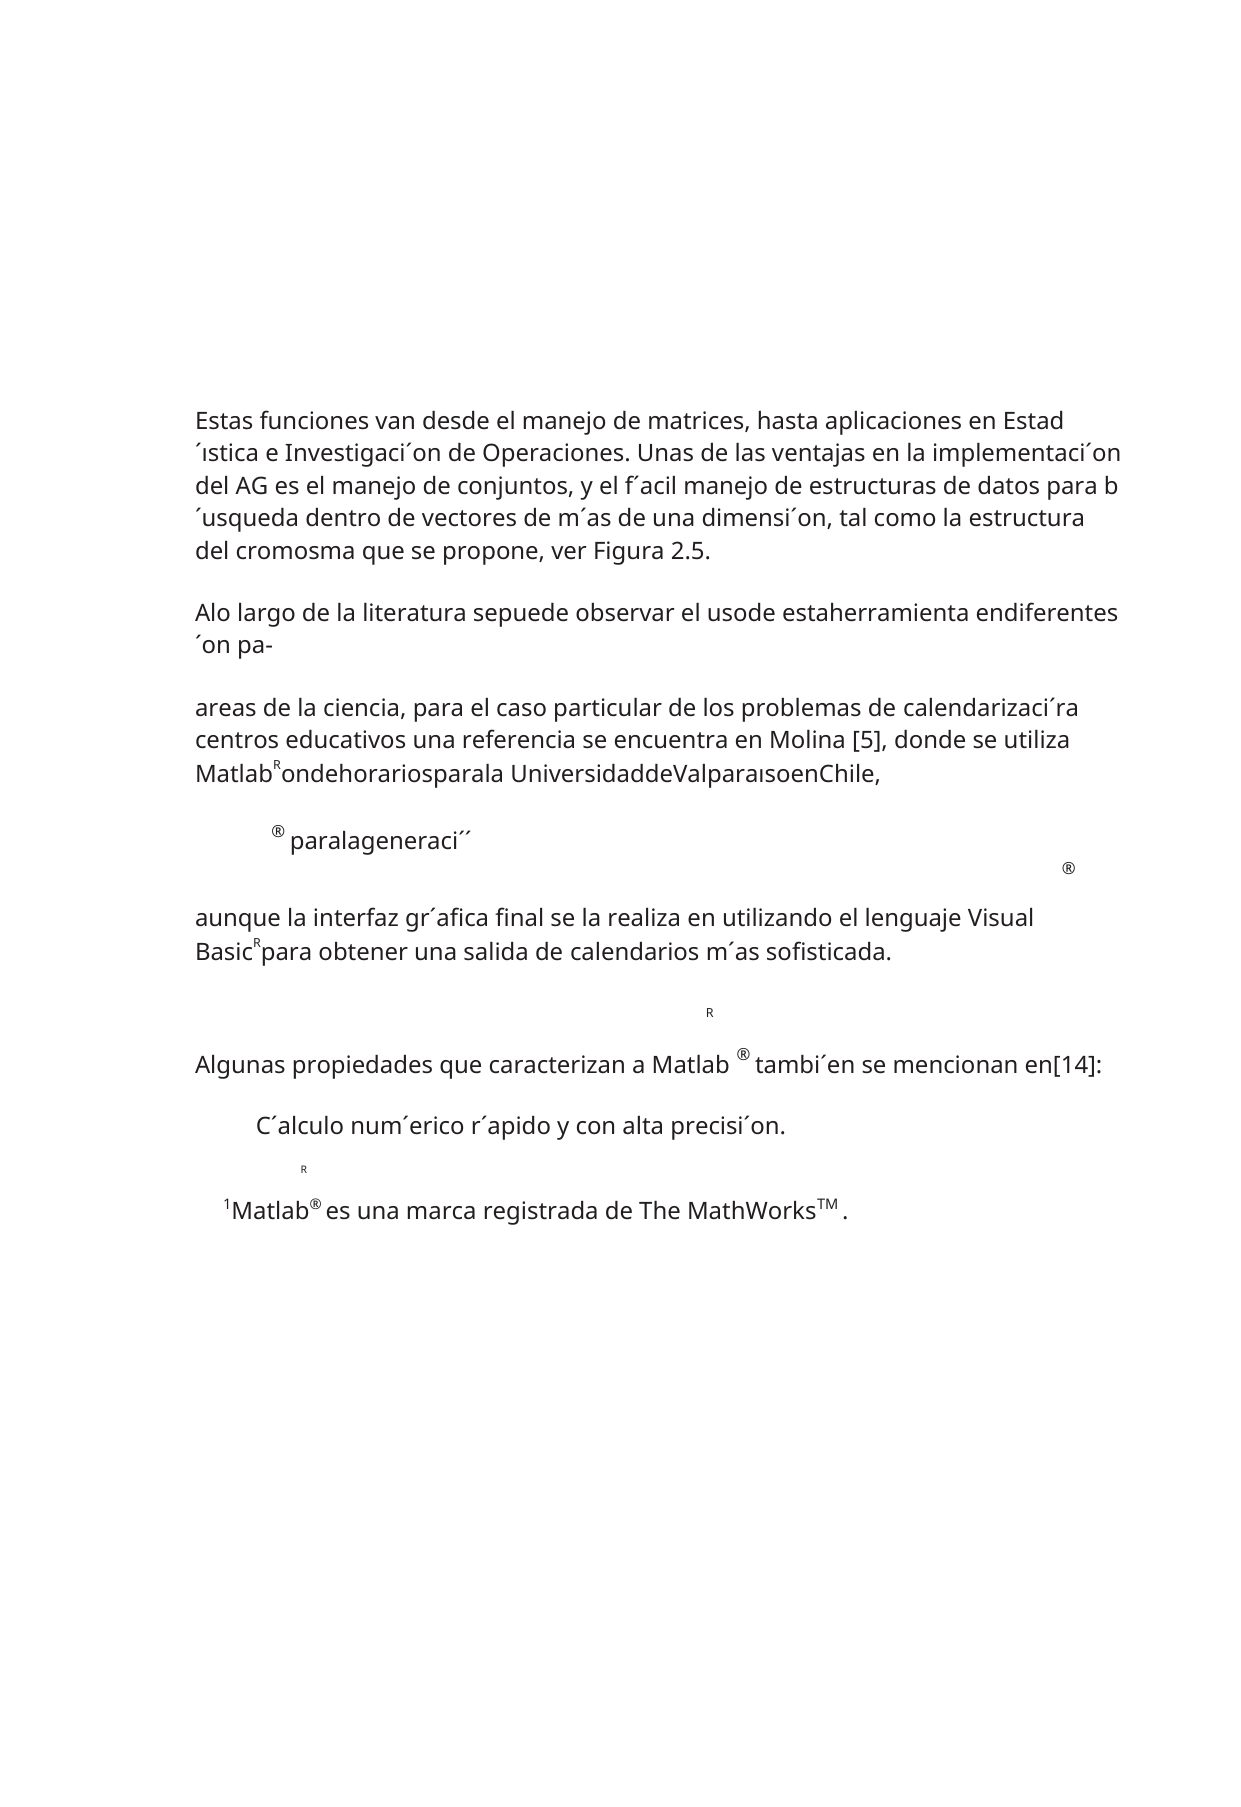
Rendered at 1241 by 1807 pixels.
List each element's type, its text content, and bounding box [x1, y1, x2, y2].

text C´alculo num´erico r´apido y con alta precisi´on. [256, 1109, 1125, 1142]
text Alo largo de la literatura sepuede observar el usode estaherramienta endiferentes ´on pa- [195, 595, 1125, 661]
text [195, 403, 1125, 566]
text R [300, 1163, 1125, 1177]
text ® [1062, 857, 1125, 879]
text ® paralageneraci´´ [195, 819, 1125, 857]
text areas de la ciencia, para el caso particular de los problemas de calendarizaci´ra centros educativos una referencia se encuentra en Molina [5], donde se utiliza MatlabRondehorariosparala UniversidaddeValparaısoenChile, [195, 691, 1125, 789]
text 1Matlab® es una marca registrada de The MathWorksTM . [223, 1194, 1125, 1227]
text R [706, 1004, 1125, 1021]
text Algunas propiedades que caracterizan a Matlab ® tambi´en se mencionan en[14]: [195, 1043, 1125, 1080]
text aunque la interfaz gr´aﬁca ﬁnal se la realiza en utilizando el lenguaje Visual BasicRpara obtener una salida de calendarios m´as soﬁsticada. [195, 901, 1125, 967]
